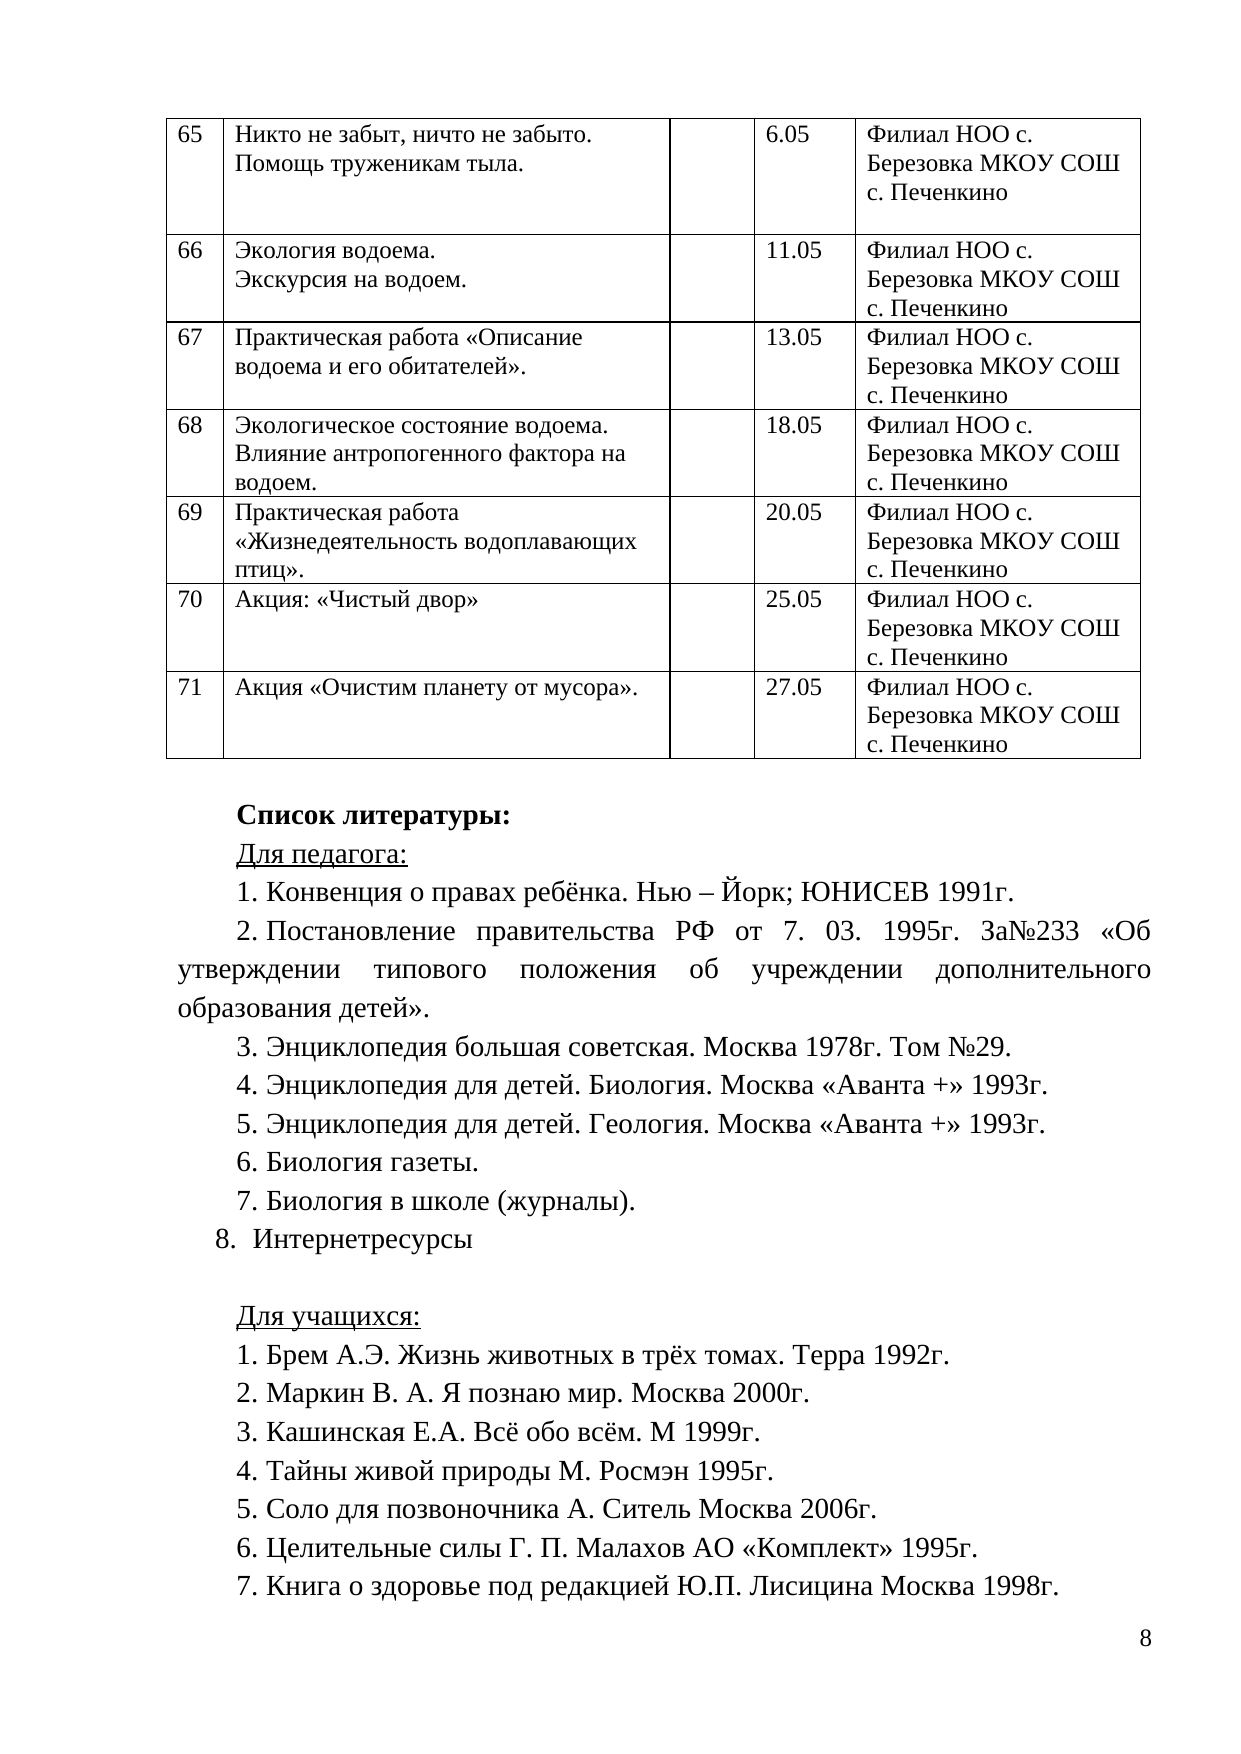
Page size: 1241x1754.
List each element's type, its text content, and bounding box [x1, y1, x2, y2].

table_cell Акция: «Чистый двор» [224, 584, 669, 671]
table_cell 18.05 [755, 410, 855, 496]
table_cell 70 [167, 584, 223, 671]
list Тайны живой природы М. Росмэн 1995г. [177, 1453, 1152, 1486]
list Соло для позвоночника А. Ситель Москва 2006г. [177, 1491, 1152, 1525]
table_cell 13.05 [755, 323, 855, 409]
list Биология газеты. [177, 1144, 1152, 1178]
table_cell 67 [167, 323, 223, 409]
table_cell 20.05 [755, 497, 855, 583]
list Биология в школе (журналы). [177, 1183, 1152, 1216]
list Энциклопедия для детей. Геология. Москва «Аванта +» 1993г. [177, 1106, 1152, 1139]
text Для учащихся: [177, 1298, 1152, 1332]
table_cell 27.05 [755, 672, 855, 758]
text Список литературы: [177, 797, 1152, 831]
list Интернетресурсы [215, 1221, 1152, 1255]
list Кашинская Е.А. Всё обо всём. М 1999г. [177, 1414, 1152, 1448]
table_cell [671, 235, 754, 321]
table_cell Филиал НОО с. Березовка МКОУ СОШ с. Печенкино [856, 410, 1140, 496]
table_cell [671, 497, 754, 583]
list Энциклопедия большая советская. Москва 1978г. Том №29. [177, 1029, 1152, 1062]
list Энциклопедия для детей. Биология. Москва «Аванта +» 1993г. [177, 1067, 1152, 1101]
table_cell 69 [167, 497, 223, 583]
table_cell [671, 410, 754, 496]
table_cell 66 [167, 235, 223, 321]
table_cell Никто не забыт, ничто не забыто. Помощь труженикам тыла. [224, 119, 669, 234]
table_cell 6.05 [755, 119, 855, 234]
list Конвенция о правах ребёнка. Нью – Йорк; ЮНИСЕВ 1991г. [177, 874, 1152, 908]
text Для педагога: [177, 836, 1152, 869]
table_cell 25.05 [755, 584, 855, 671]
table_cell [671, 323, 754, 409]
list Книга о здоровье под редакцией Ю.П. Лисицина Москва 1998г. [177, 1568, 1152, 1602]
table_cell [856, 119, 1140, 234]
table_cell Акция «Очистим планету от мусора». [224, 672, 669, 758]
table_cell Филиал НОО с. Березовка МКОУ СОШ с. Печенкино [856, 323, 1140, 409]
table_cell Филиал НОО с. Березовка МКОУ СОШ с. Печенкино [856, 497, 1140, 583]
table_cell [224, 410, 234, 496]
table_cell Практическая работа «Жизнедеятельность водоплавающих птиц». [224, 497, 669, 583]
list Брем А.Э. Жизнь животных в трёх томах. Терра 1992г. [177, 1337, 1152, 1371]
table_cell 71 [167, 672, 223, 758]
list Целительные силы Г. П. Малахов АО «Комплект» 1995г. [177, 1530, 1152, 1563]
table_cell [856, 235, 1140, 321]
table_cell [671, 672, 754, 758]
table_cell [671, 119, 754, 234]
table_cell Практическая работа «Описание водоема и его обитателей». [224, 323, 669, 409]
table_cell 65 [167, 119, 223, 234]
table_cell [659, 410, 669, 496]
table_cell 68 [167, 410, 223, 496]
list Маркин В. А. Я познаю мир. Москва 2000г. [177, 1376, 1152, 1409]
table_cell Филиал НОО с. Березовка МКОУ СОШ с. Печенкино [856, 584, 1140, 671]
list Постановление правительства РФ от 7. 03. 1995г. За№233 «Об утверждении типового положения об учреждении дополнительного образования детей». [177, 913, 1152, 1024]
table_cell Экология водоема. Экскурсия на водоем. [224, 235, 669, 321]
table_cell [671, 584, 754, 671]
table_cell Филиал НОО с. Березовка МКОУ СОШ с. Печенкино [856, 672, 1140, 758]
table_cell 11.05 [755, 235, 855, 321]
